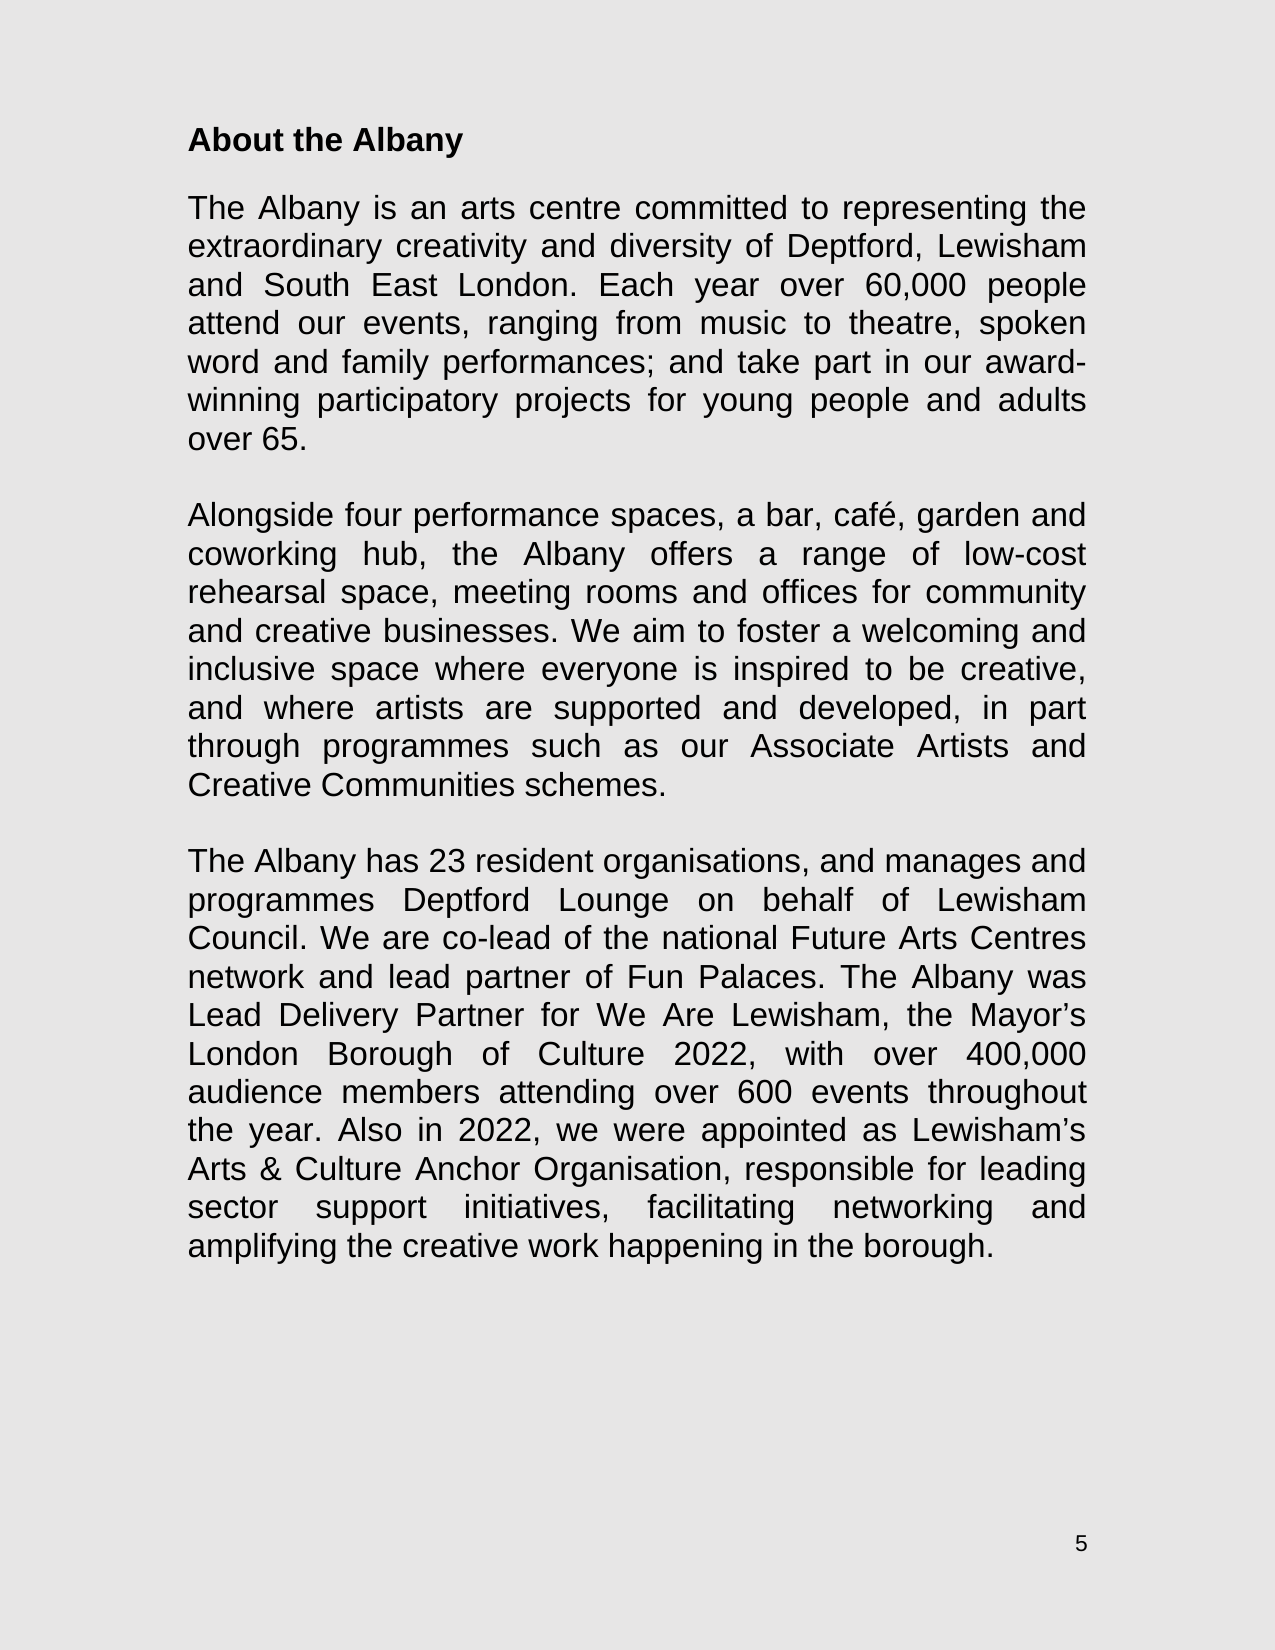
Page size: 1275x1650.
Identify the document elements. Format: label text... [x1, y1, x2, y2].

text The Albany has 23 resident organisations, and manages and programmes Deptford Lounge on behalf of Lewisham Council. We are co-lead of the national Future Arts Centres network and lead partner of Fun Palaces. The Albany was Lead Delivery Partner for We Are Lewisham, the Mayor’s London Borough of Culture 2022, with over 400,000 audience members attending over 600 events throughout the year. Also in 2022, we were appointed as Lewisham’s Arts & Culture Anchor Organisation, responsible for leading sector support initiatives, facilitating networking and amplifying the creative work happening in the borough. [187, 841, 1087, 1264]
text About the Albany [187, 118, 1087, 159]
text The Albany is an arts centre committed to representing the extraordinary creativity and diversity of Deptford, Lewisham and South East London. Each year over 60,000 people attend our events, ranging from music to theatre, spoken word and family performances; and take part in our award-winning participatory projects for young people and adults over 65. [187, 188, 1087, 457]
text Alongside four performance spaces, a bar, café, garden and coworking hub, the Albany offers a range of low-cost rehearsal space, meeting rooms and offices for community and creative businesses. We aim to foster a welcoming and inclusive space where everyone is inspired to be creative, and where artists are supported and developed, in part through programmes such as our Associate Artists and Creative Communities schemes. [187, 496, 1087, 803]
